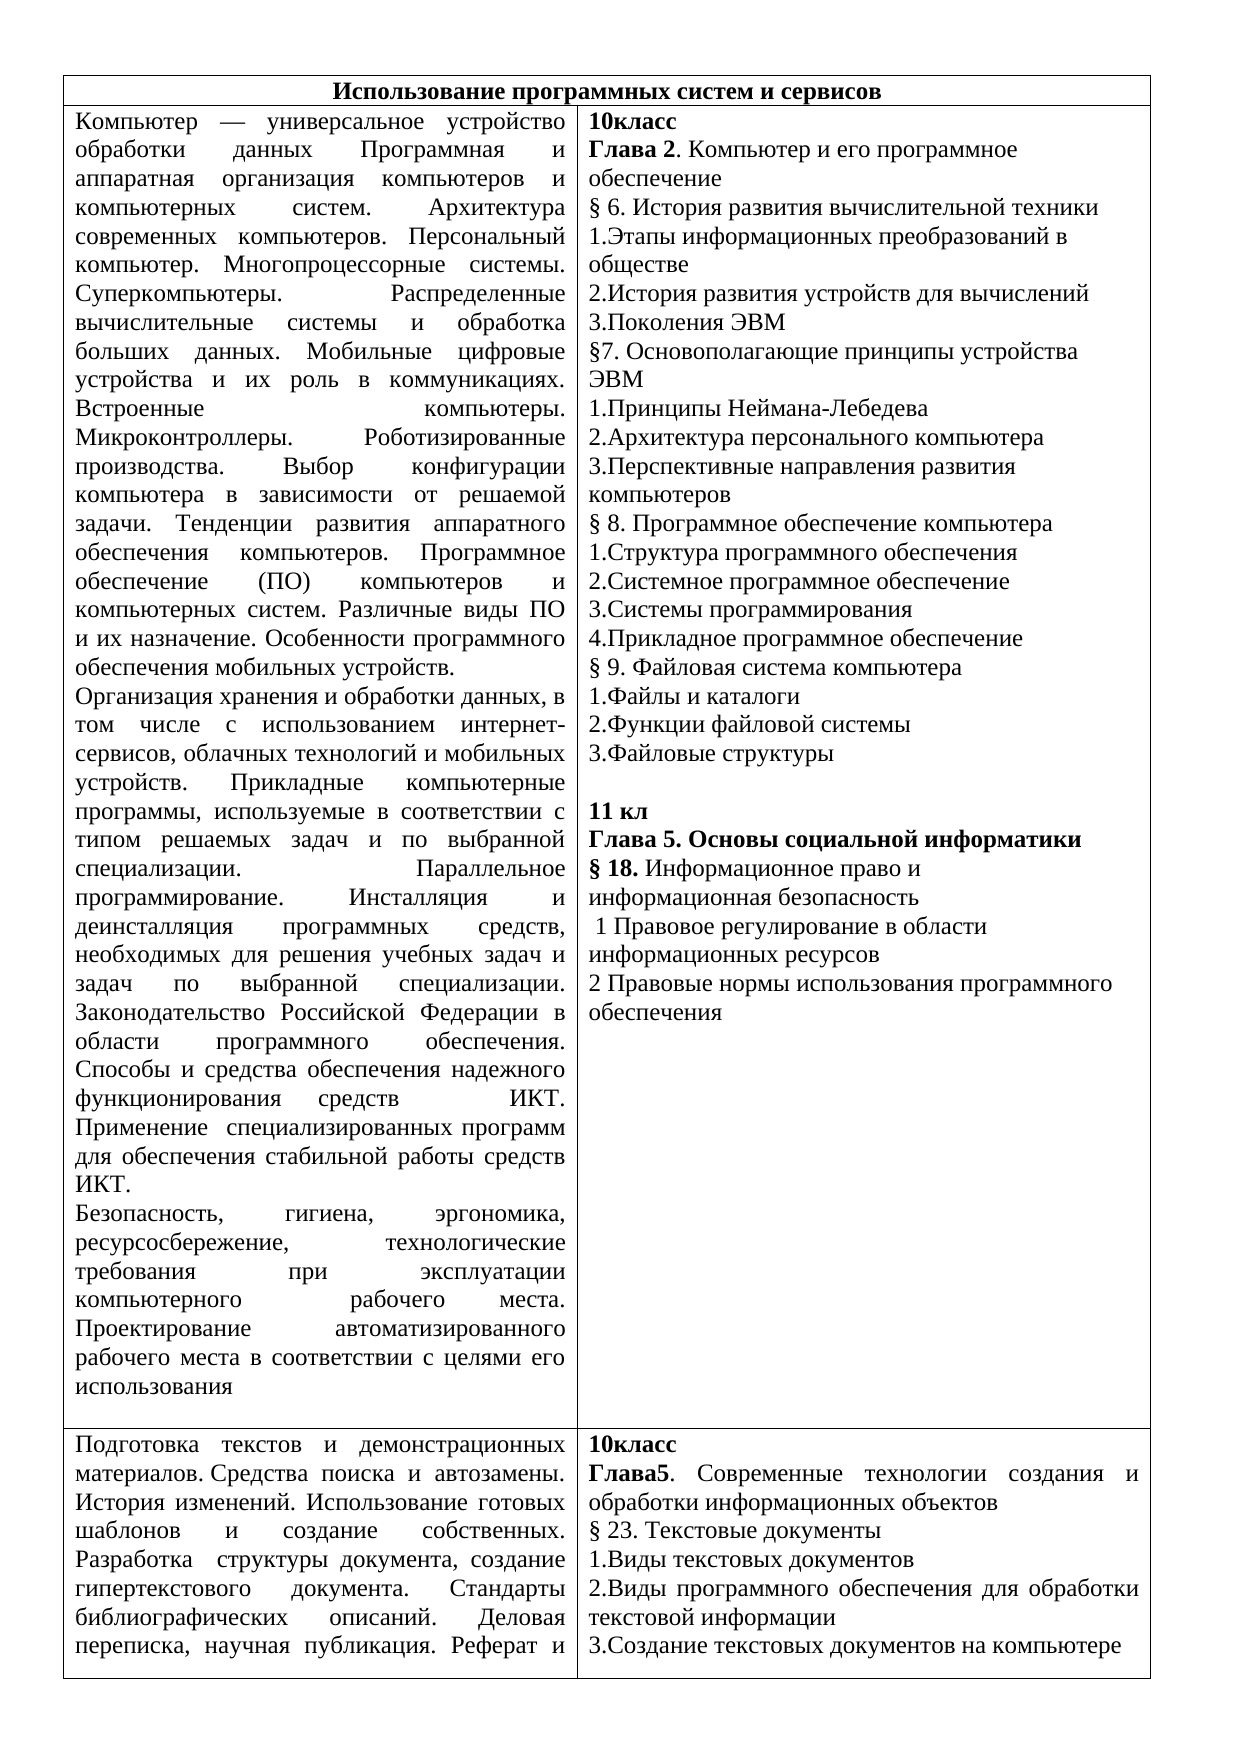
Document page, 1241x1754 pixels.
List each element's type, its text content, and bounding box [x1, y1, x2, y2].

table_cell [578, 1429, 1150, 1678]
table_cell 10класс Глава 2. Компьютер и его программное обеспечение § 6. История развития вычислительной техники 1.Этапы информационных преобразований в обществе 2.История развития устройств для вычислений 3.Поколения ЭВМ §7. Основополагающие принципы устройства ЭВМ 1.Принципы Неймана-Лебедева 2.Архитектура персонального компьютера 3.Перспективные направления развития компьютеров § 8. Программное обеспечение компьютера 1.Структура программного обеспечения 2.Системное программное обеспечение 3.Системы программирования 4.Прикладное программное обеспечение § 9. Файловая система компьютера 1.Файлы и каталоги 2.Функции файловой системы 3.Файловые структуры 11 кл Глава 5. Основы социальной информатики § 18. Информационное право и информационная безопасность 1 Правовое регулирование в области информационных ресурсов 2 Правовые нормы использования программного обеспечения [578, 106, 1150, 1428]
table_cell Компьютер — универсальное устройство обработки данных Программная и аппаратная организация компьютеров и компьютерных систем. Архитектура современных компьютеров. Персональный компьютер. Многопроцессорные системы. Суперкомпьютеры. Распределенные вычислительные системы и обработка больших данных. Мобильные цифровые устройства и их роль в коммуникациях. Встроенные компьютеры. Микроконтроллеры. Роботизированные производства. Выбор конфигурации компьютера в зависимости от решаемой задачи. Тенденции развития аппаратного обеспечения компьютеров. Программное обеспечение (ПО) компьютеров и компьютерных систем. Различные виды ПО и их назначение. Особенности программного обеспечения мобильных устройств. Организация хранения и обработки данных, в том числе с использованием интернет-сервисов, облачных технологий и мобильных устройств. Прикладные компьютерные программы, используемые в соответствии с типом решаемых задач и по выбранной специализации. Параллельное программирование. Инсталляция и деинсталляция программных средств, необходимых для решения учебных задач и задач по выбранной специализации. Законодательство Российской Федерации в области программного обеспечения. Способы и средства обеспечения надежного функционирования средств ИКТ. Применение специализированных программ для обеспечения стабильной работы средств ИКТ. Безопасность, гигиена, эргономика, ресурсосбережение, технологические требования при эксплуатации компьютерного рабочего места. Проектирование автоматизированного рабочего места в соответствии с целями его использования [64, 106, 577, 1428]
table_cell Использование программных систем и сервисов [64, 76, 1150, 105]
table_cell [64, 1429, 577, 1678]
